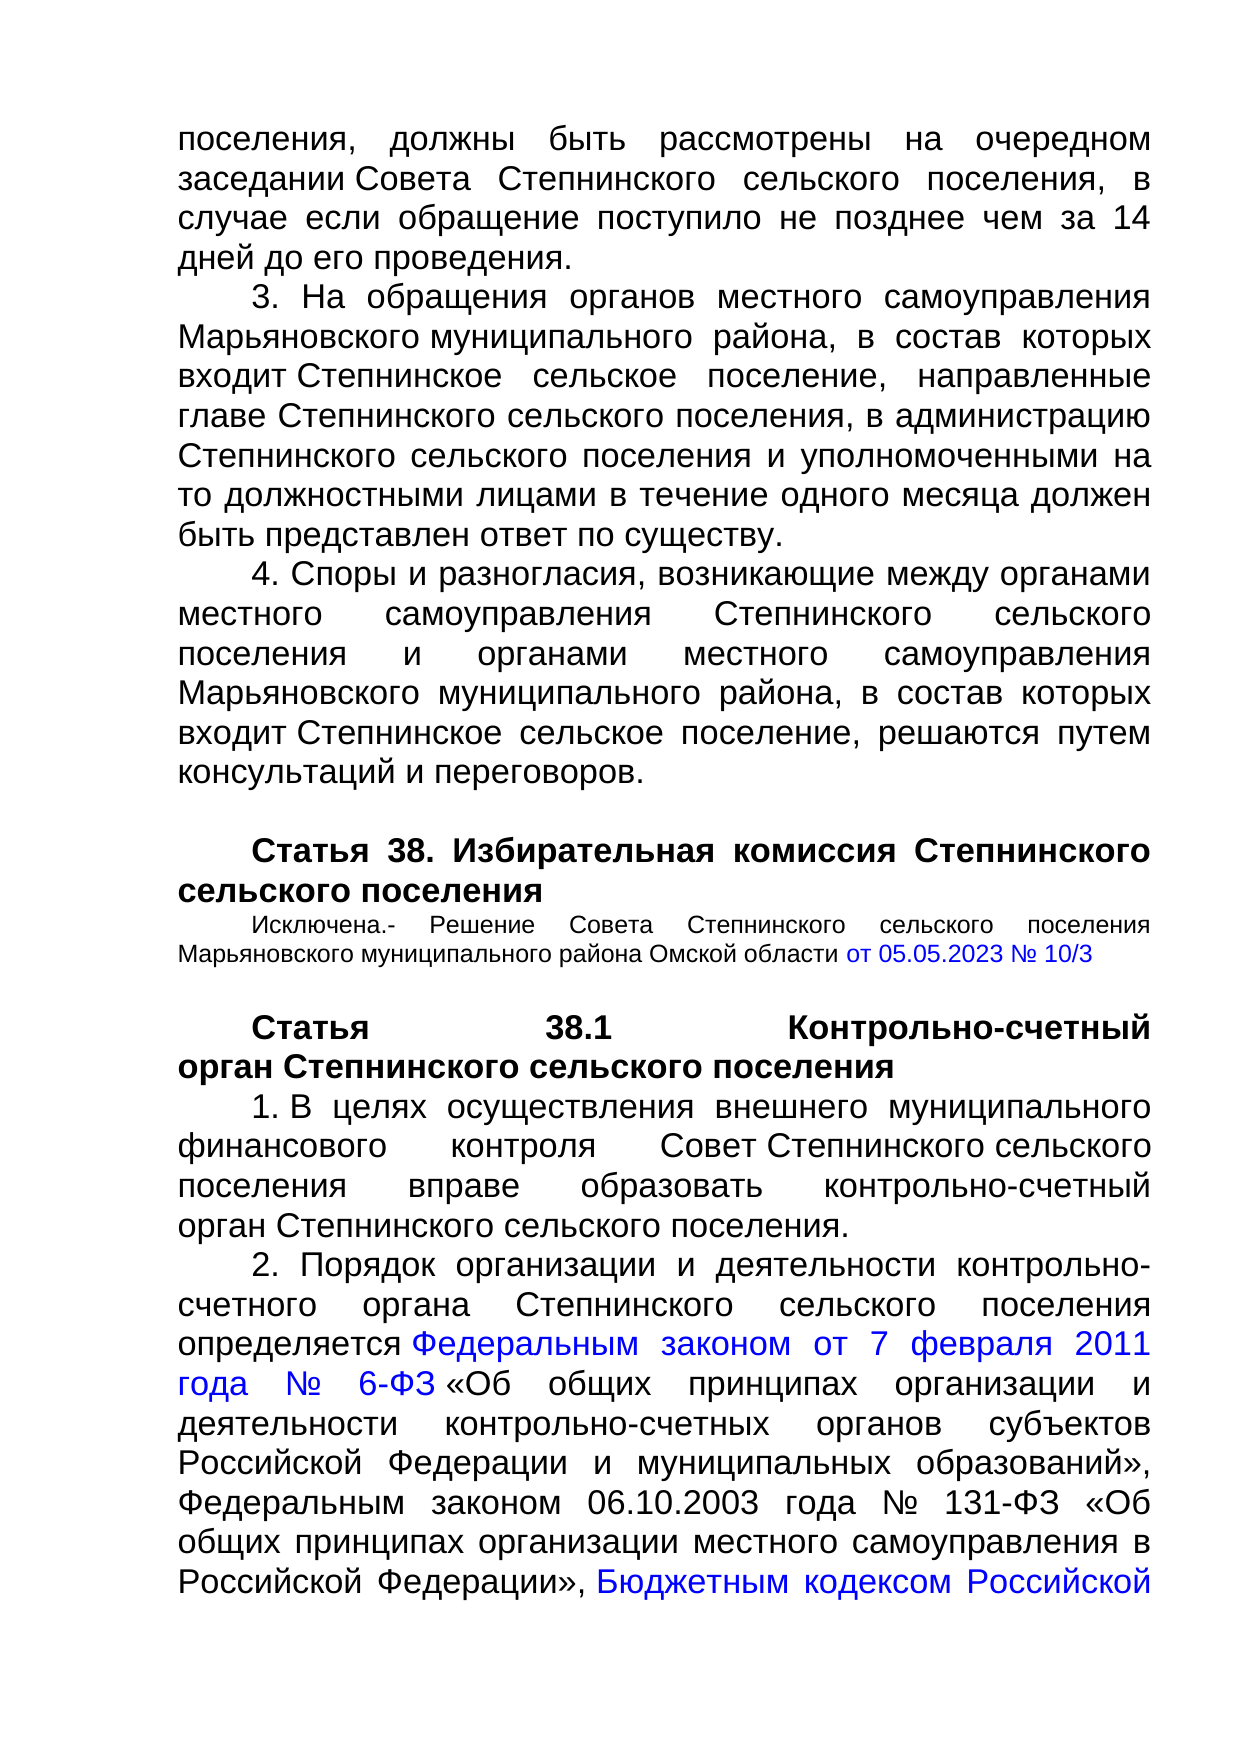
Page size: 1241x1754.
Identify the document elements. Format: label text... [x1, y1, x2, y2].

text 4. Споры и разногласия, возникающие между органами местного самоуправления Степнинского сельского поселения и органами местного самоуправления Марьяновского муниципального района, в состав которых входит Степнинское сельское поселение, решаются путем консультаций и переговоров. [177, 553, 1152, 791]
text Статья 38.1 Контрольно-счетный орган Степнинского сельского поселения [177, 1007, 1152, 1086]
text Статья 38. Избирательная комиссия Степнинского сельского поселения [177, 831, 1152, 910]
text Исключена.- Решение Совета Степнинского сельского поселения Марьяновского муниципального района Омской области от 05.05.2023 № 10/3 [177, 910, 1152, 967]
text 1. В целях осуществления внешнего муниципального финансового контроля Совет Степнинского сельского поселения вправе образовать контрольно-счетный орган Степнинского сельского поселения. [177, 1086, 1152, 1244]
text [177, 1244, 1152, 1601]
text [177, 118, 1152, 276]
text 3. На обращения органов местного самоуправления Марьяновского муниципального района, в состав которых входит Степнинское сельское поселение, направленные главе Степнинского сельского поселения, в администрацию Степнинского сельского поселения и уполномоченными на то должностными лицами в течение одного месяца должен быть представлен ответ по существу. [177, 276, 1152, 553]
